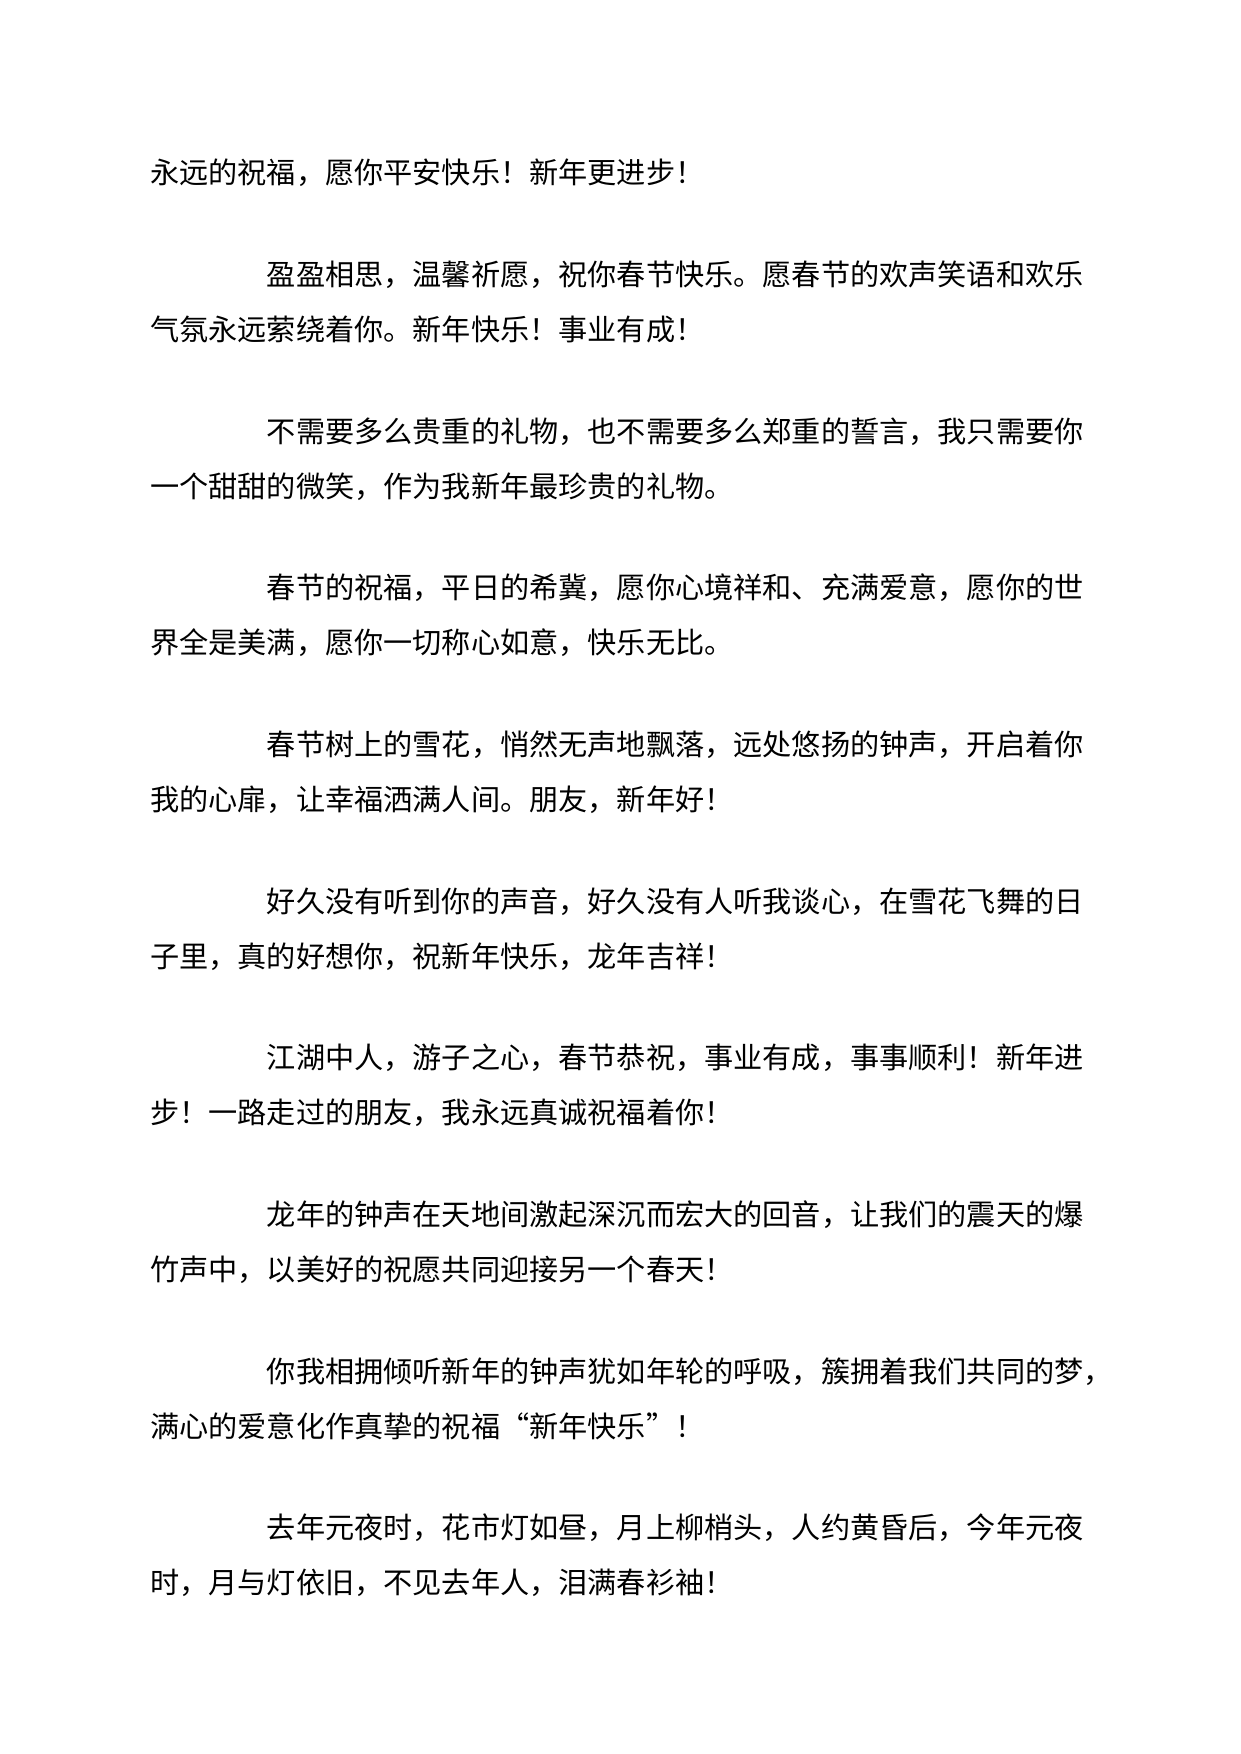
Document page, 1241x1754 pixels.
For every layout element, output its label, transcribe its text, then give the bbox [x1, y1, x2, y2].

text 春节树上的雪花，悄然无声地飘落，远处悠扬的钟声，开启着你我的心扉，让幸福洒满人间。朋友，新年好！ [150, 722, 1090, 819]
text 不需要多么贵重的礼物，也不需要多么郑重的誓言，我只需要你一个甜甜的微笑，作为我新年最珍贵的礼物。 [150, 408, 1090, 506]
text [150, 150, 1090, 192]
text 江湖中人，游子之心，春节恭祝，事业有成，事事顺利！新年进步！一路走过的朋友，我永远真诚祝福着你！ [150, 1035, 1090, 1132]
text 龙年的钟声在天地间激起深沉而宏大的回音，让我们的震天的爆竹声中，以美好的祝愿共同迎接另一个春天！ [150, 1192, 1090, 1289]
text 你我相拥倾听新年的钟声犹如年轮的呼吸，簇拥着我们共同的梦，满心的爱意化作真挚的祝福“新年快乐”！ [150, 1348, 1090, 1446]
text 好久没有听到你的声音，好久没有人听我谈心，在雪花飞舞的日子里，真的好想你，祝新年快乐，龙年吉祥！ [150, 878, 1090, 976]
text 春节的祝福，平日的希冀，愿你心境祥和、充满爱意，愿你的世界全是美满，愿你一切称心如意，快乐无比。 [150, 565, 1090, 662]
text 去年元夜时，花市灯如昼，月上柳梢头，人约黄昏后，今年元夜时，月与灯依旧，不见去年人，泪满春衫袖！ [150, 1505, 1090, 1602]
text 盈盈相思，温馨祈愿，祝你春节快乐。愿春节的欢声笑语和欢乐气氛永远萦绕着你。新年快乐！事业有成！ [150, 252, 1090, 349]
